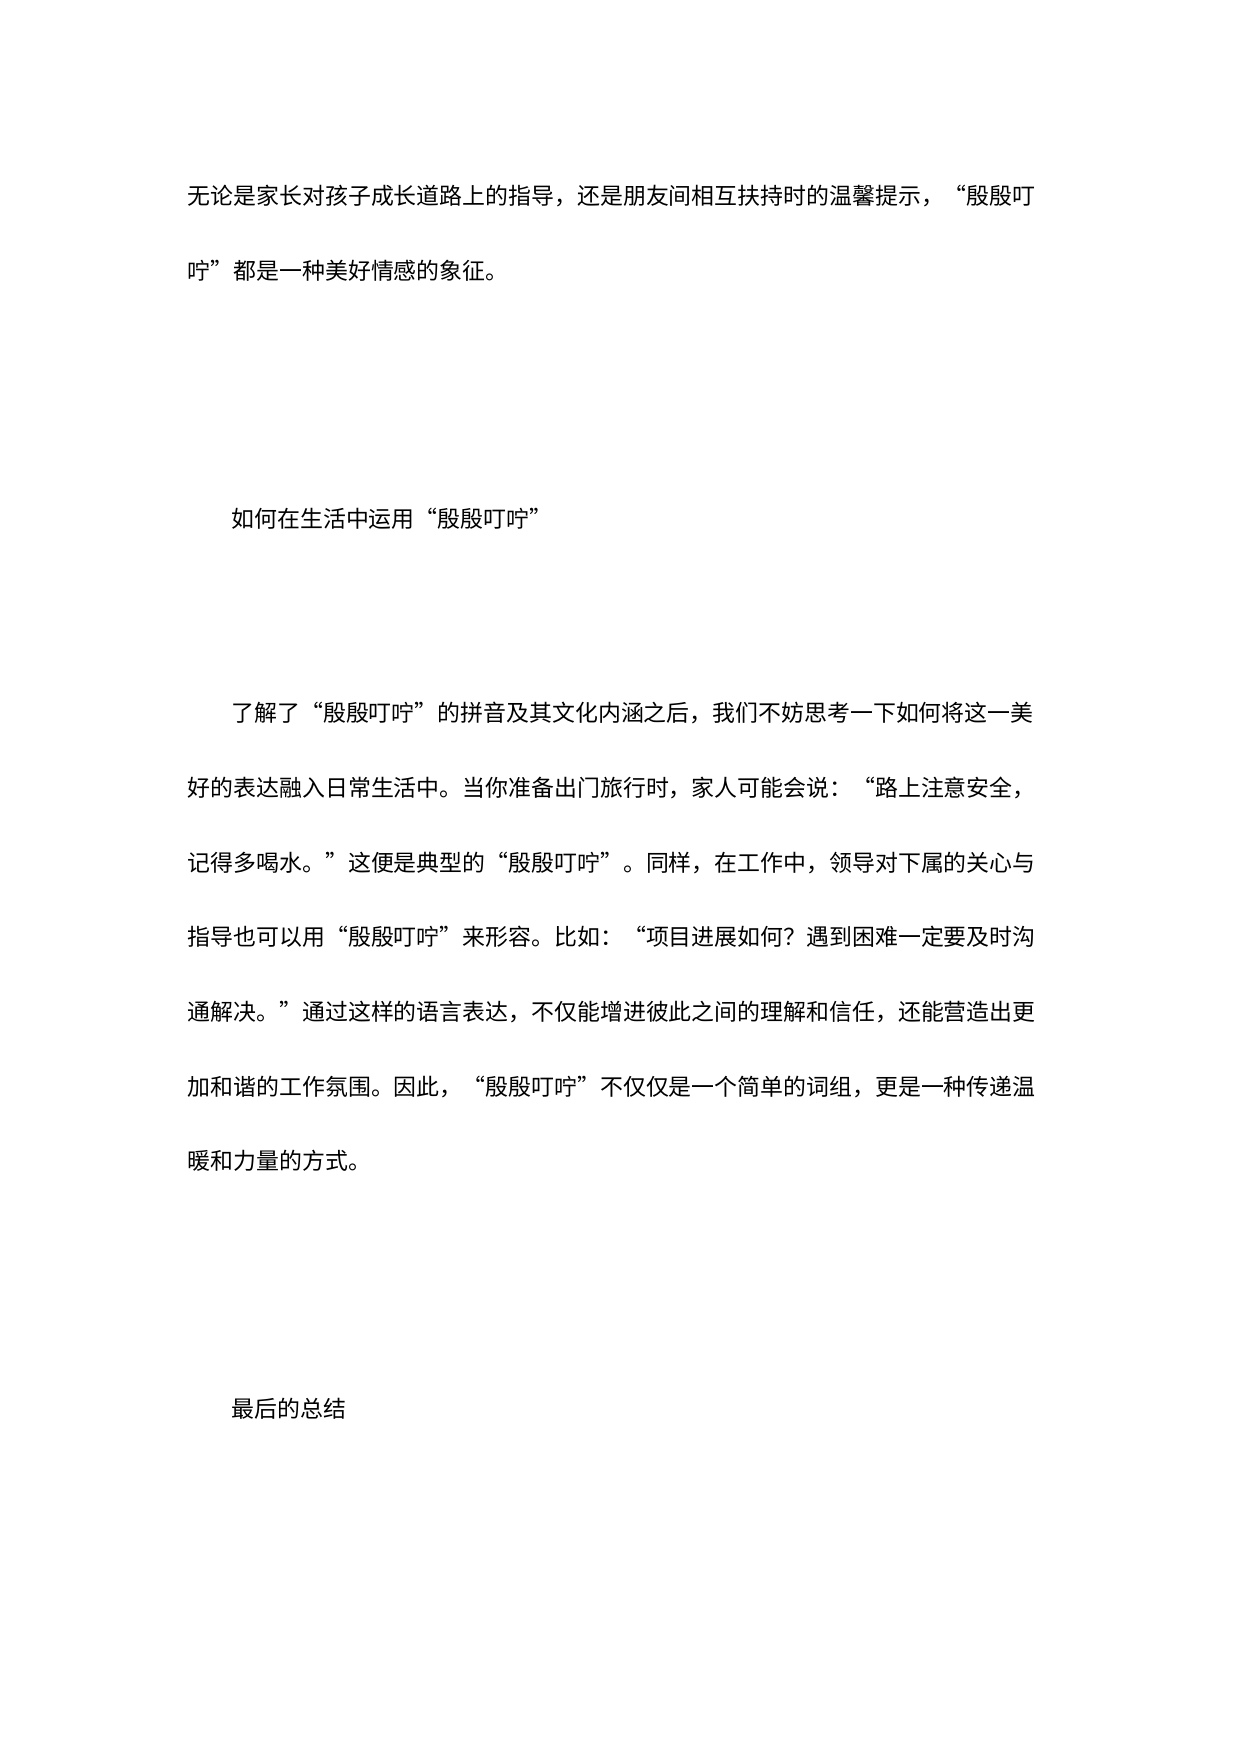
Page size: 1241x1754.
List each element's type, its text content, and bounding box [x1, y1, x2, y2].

text 最后的总结 [187, 1375, 1053, 1440]
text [187, 162, 1053, 302]
text 如何在生活中运用“殷殷叮咛” [187, 485, 1053, 550]
text 了解了“殷殷叮咛”的拼音及其文化内涵之后，我们不妨思考一下如何将这一美好的表达融入日常生活中。当你准备出门旅行时，家人可能会说：“路上注意安全，记得多喝水。”这便是典型的“殷殷叮咛”。同样，在工作中，领导对下属的关心与指导也可以用“殷殷叮咛”来形容。比如：“项目进展如何？遇到困难一定要及时沟通解决。”通过这样的语言表达，不仅能增进彼此之间的理解和信任，还能营造出更加和谐的工作氛围。因此，“殷殷叮咛”不仅仅是一个简单的词组，更是一种传递温暖和力量的方式。 [187, 679, 1053, 1192]
